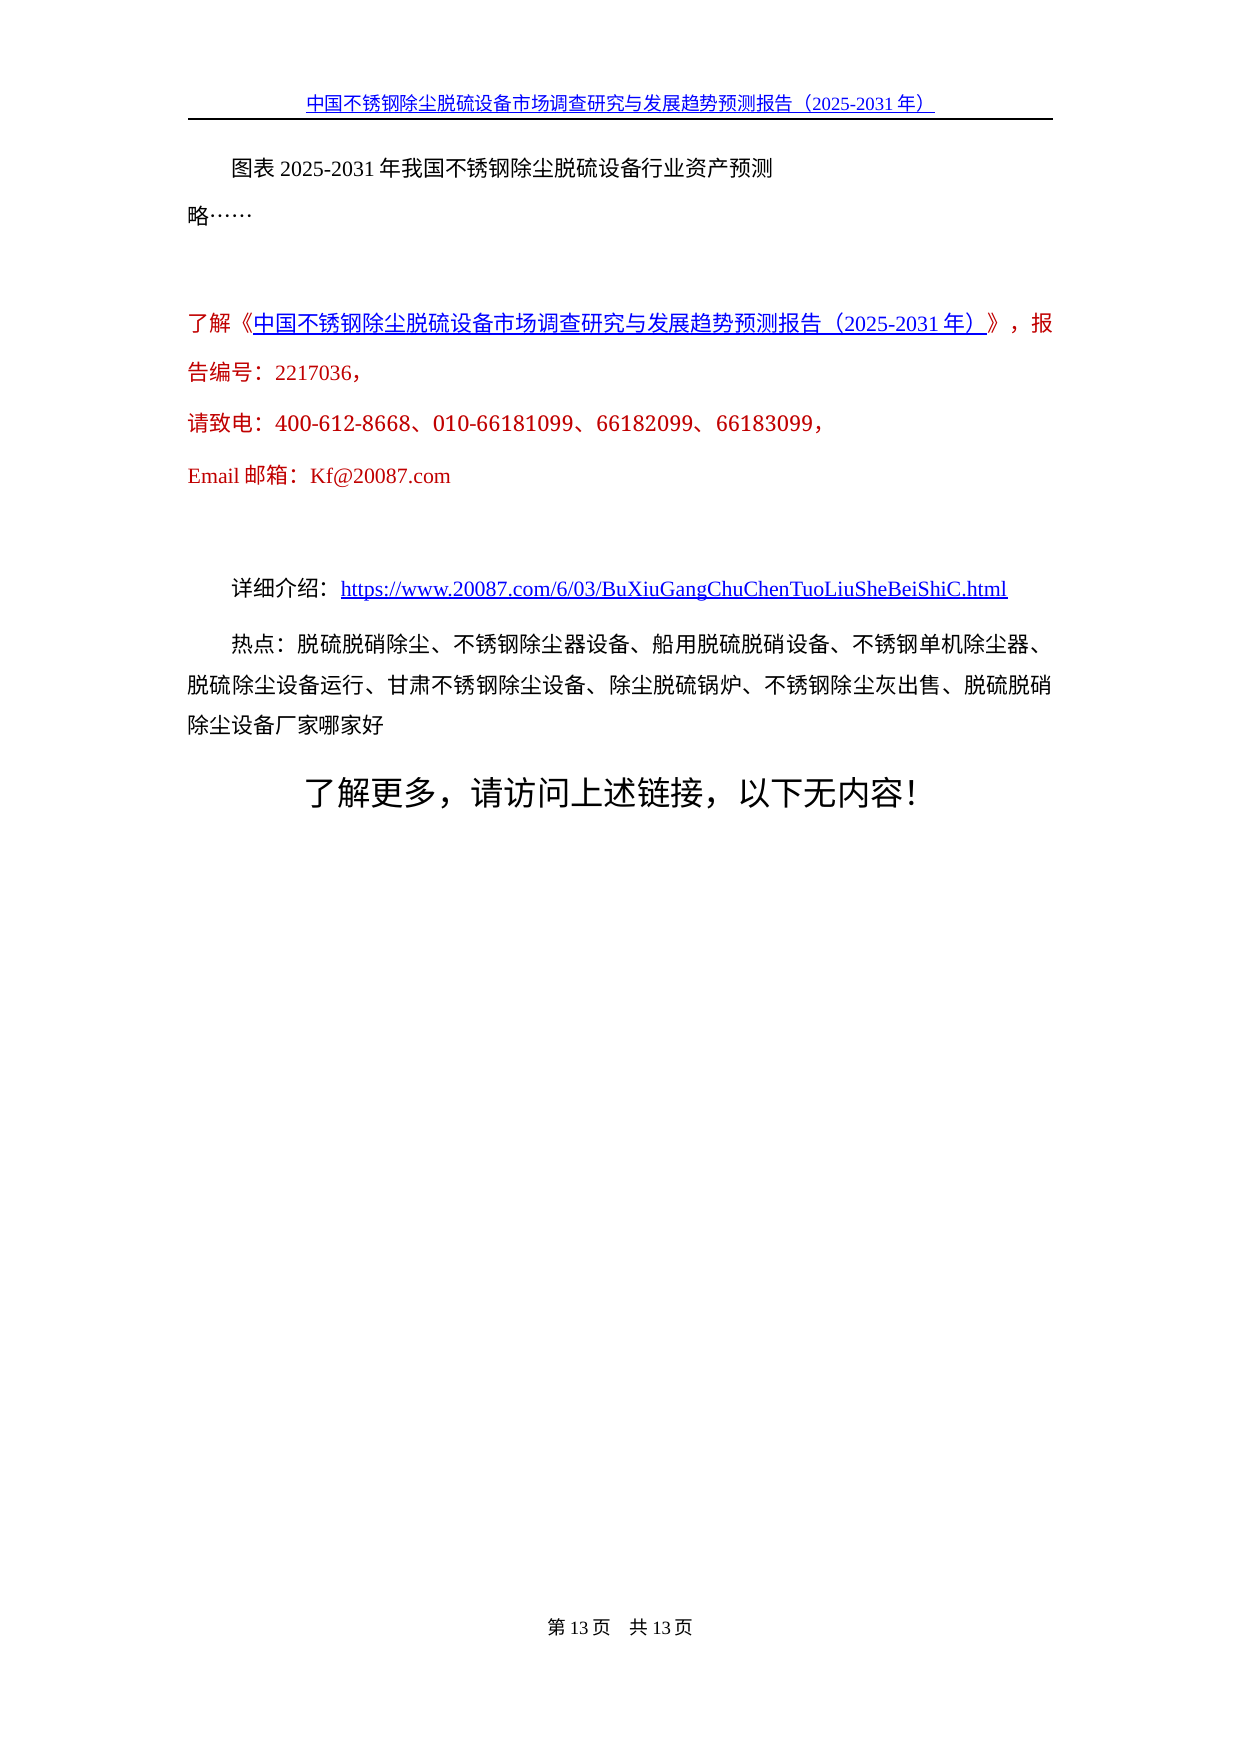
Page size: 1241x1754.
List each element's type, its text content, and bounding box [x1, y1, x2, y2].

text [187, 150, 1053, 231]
title 了解更多，请访问上述链接，以下无内容！ [187, 758, 1053, 823]
text 详细介绍：https://www.20087.com/6/03/BuXiuGangChuChenTuoLiuSheBeiShiC.html [187, 570, 1053, 603]
text 了解《中国不锈钢除尘脱硫设备市场调查研究与发展趋势预测报告（2025-2031年）》，报告编号：2217036， [187, 305, 1053, 387]
text 请致电：400-612-8668、010-66181099、66182099、66183099， [187, 406, 1053, 438]
text 热点：脱硫脱硝除尘、不锈钢除尘器设备、船用脱硫脱硝设备、不锈钢单机除尘器、脱硫除尘设备运行、甘肃不锈钢除尘设备、除尘脱硫锅炉、不锈钢除尘灰出售、脱硫脱硝除尘设备厂家哪家好 [187, 627, 1053, 741]
text Email邮箱：Kf@20087.com [187, 457, 1053, 490]
